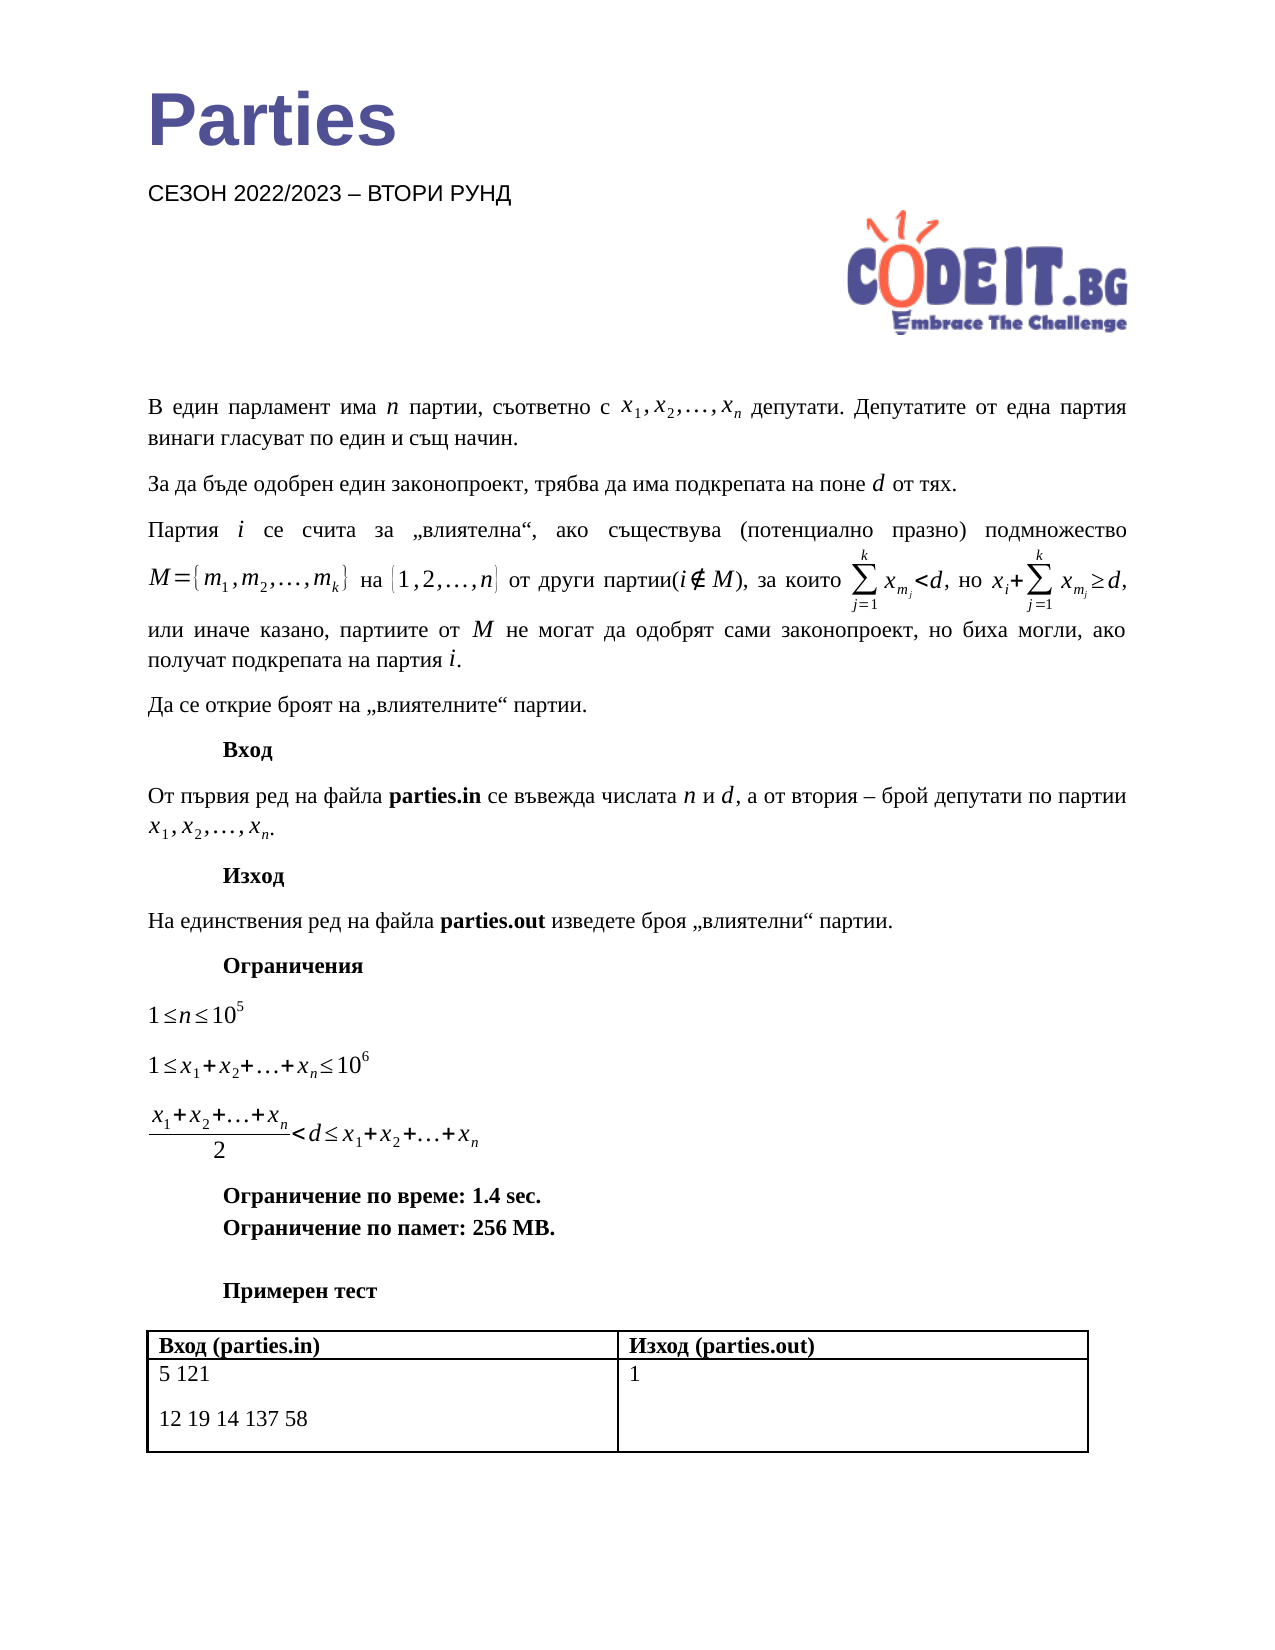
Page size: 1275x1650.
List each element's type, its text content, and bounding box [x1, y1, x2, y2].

text Ограничения [148, 952, 1127, 978]
table_cell 5 121 12 19 14 137 58 [149, 1360, 617, 1451]
text За да бъде одобрен един законопроект, трябва да има подкрепата на поне от тях. [148, 469, 1127, 497]
text Да се открие броят на „влиятелните“ партии. [148, 691, 1127, 718]
table_cell 1 [619, 1360, 1087, 1451]
text Изход [148, 862, 1127, 888]
table_header Изход (parties.out) [619, 1332, 1087, 1358]
text Вход [148, 736, 1127, 763]
table_header Вход (parties.in) [149, 1332, 617, 1358]
text Партия се счита за „влиятелна“, ако съществува (потенциално празно) подмножество на от други партии(), за които , но , или иначе казано, партиите от не могат да одобрят сами законопроект, но биха могли, ако получат подкрепата на партия . [148, 516, 1127, 673]
text Примерен тест [148, 1277, 1127, 1303]
text В един парламент има партии, съответно с депутати. Депутатите от една партия винаги гласуват по един и същ начин. [148, 391, 1127, 451]
picture [847, 210, 1128, 335]
text От първия ред на файла parties.in се въвежда числата и , а от втория – брой депутати по партии . [148, 782, 1127, 843]
text Ограничение по време: 1.4 sec. [148, 1182, 1127, 1209]
text Ограничение по памет: 256 MB. [148, 1214, 1127, 1240]
text На единствения ред на файла parties.out изведете броя „влиятелни“ партии. [148, 907, 1127, 933]
